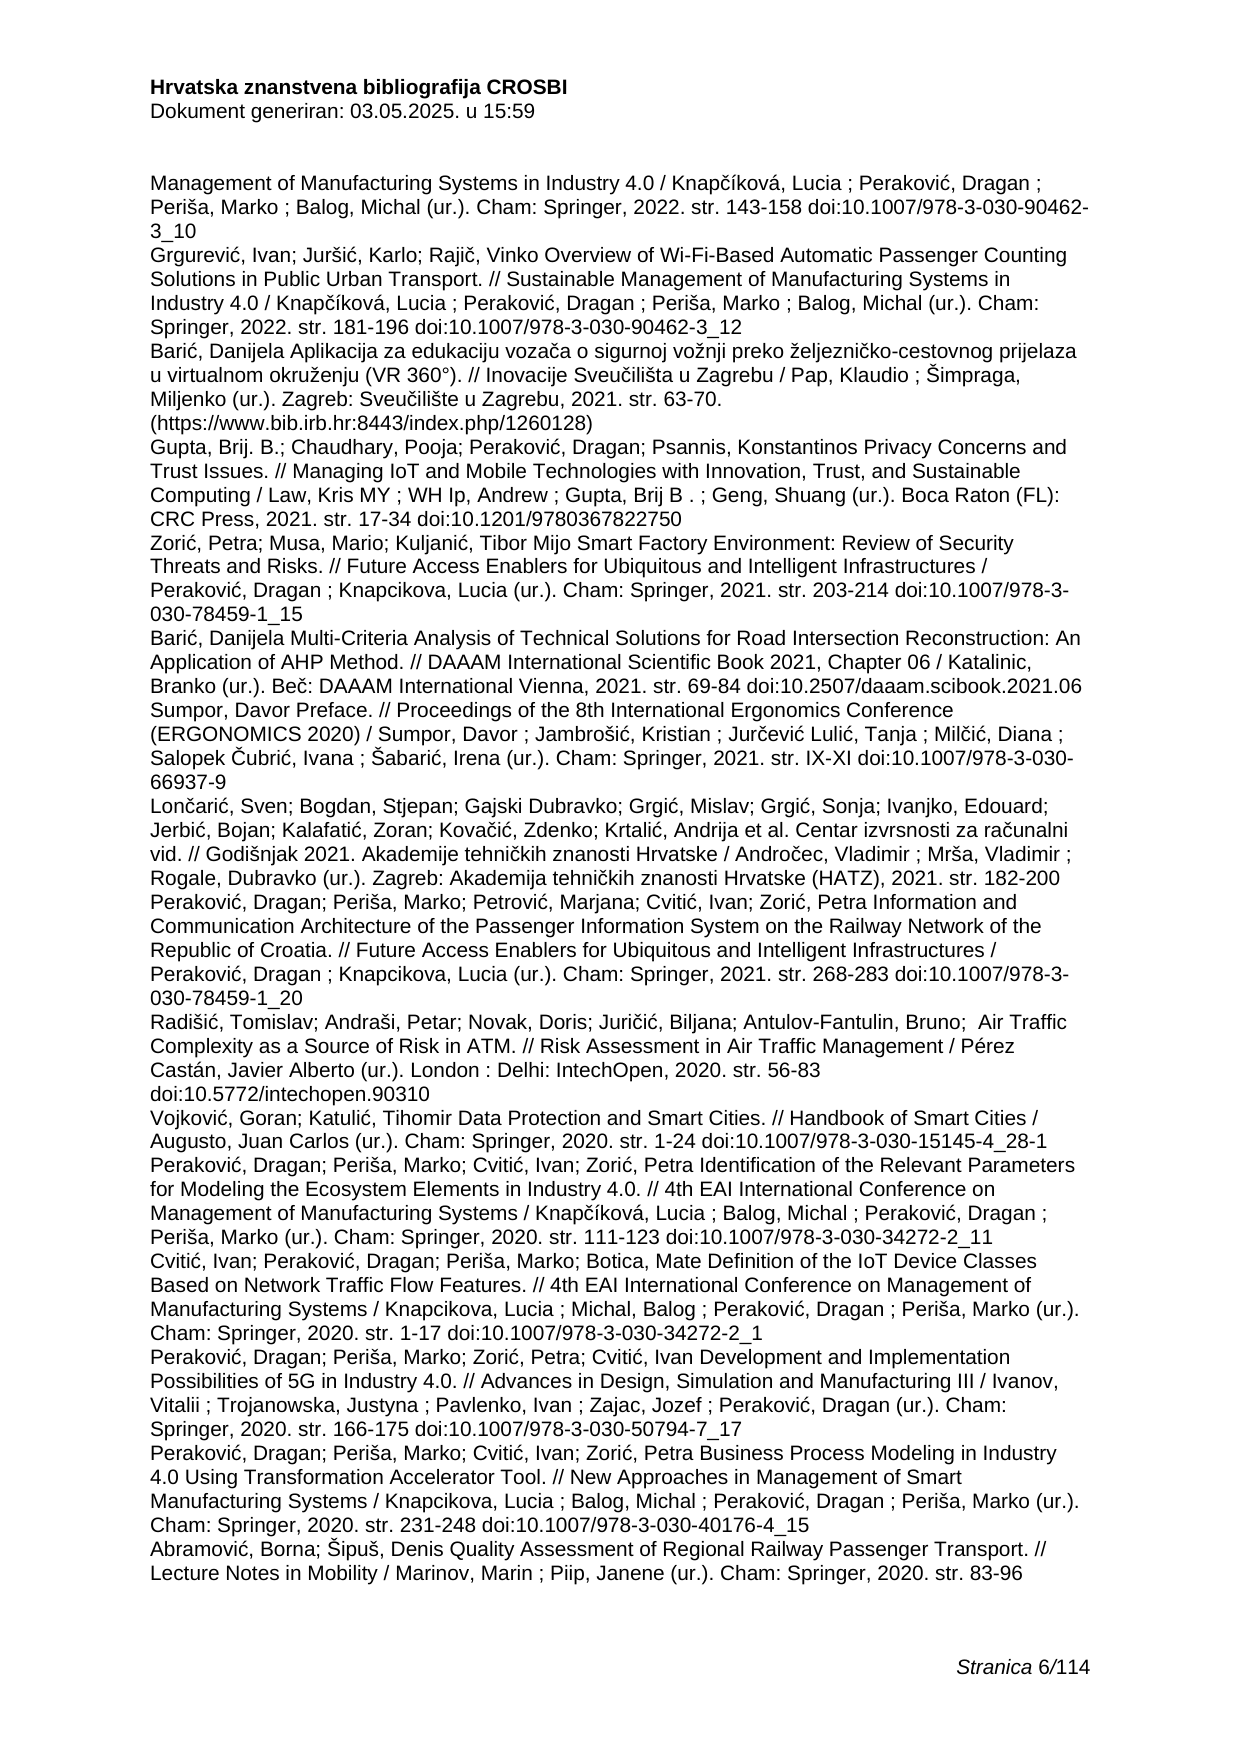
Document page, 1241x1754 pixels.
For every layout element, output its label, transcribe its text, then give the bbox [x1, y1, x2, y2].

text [150, 1441, 1090, 1537]
text Vojković, Goran; Katulić, Tihomir [150, 1105, 1090, 1153]
text Peraković, Dragan; Periša, Marko; Zorić, Petra; Cvitić, Ivan [150, 1345, 1090, 1441]
text Radišić, Tomislav; Andraši, Petar; Novak, Doris; Juričić, Biljana; Antulov-Fantulin, Bruno; [150, 1009, 1090, 1105]
text Cvitić, Ivan; Peraković, Dragan; Periša, Marko; Botica, Mate [150, 1249, 1090, 1345]
text Zorić, Petra; Musa, Mario; Kuljanić, Tibor Mijo [150, 530, 1090, 626]
text Peraković, Dragan; Periša, Marko; Petrović, Marjana; Cvitić, Ivan; Zorić, Petra [150, 890, 1090, 1009]
text Sumpor, Davor [150, 698, 1090, 794]
text Barić, Danijela [150, 626, 1090, 698]
text Lončarić, Sven; Bogdan, Stjepan; Gajski Dubravko; Grgić, Mislav; Grgić, Sonja; Ivanjko, Edouard; Jerbić, Bojan; Kalafatić, Zoran; Kovačić, Zdenko; Krtalić, Andrija et al. [150, 794, 1090, 890]
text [150, 171, 1090, 243]
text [150, 1537, 1090, 1584]
text Grgurević, Ivan; Juršić, Karlo; Rajič, Vinko [150, 243, 1090, 339]
text Barić, Danijela [150, 339, 1090, 434]
text Gupta, Brij. B.; Chaudhary, Pooja; Peraković, Dragan; Psannis, Konstantinos [150, 434, 1090, 530]
text Peraković, Dragan; Periša, Marko; Cvitić, Ivan; Zorić, Petra [150, 1153, 1090, 1249]
